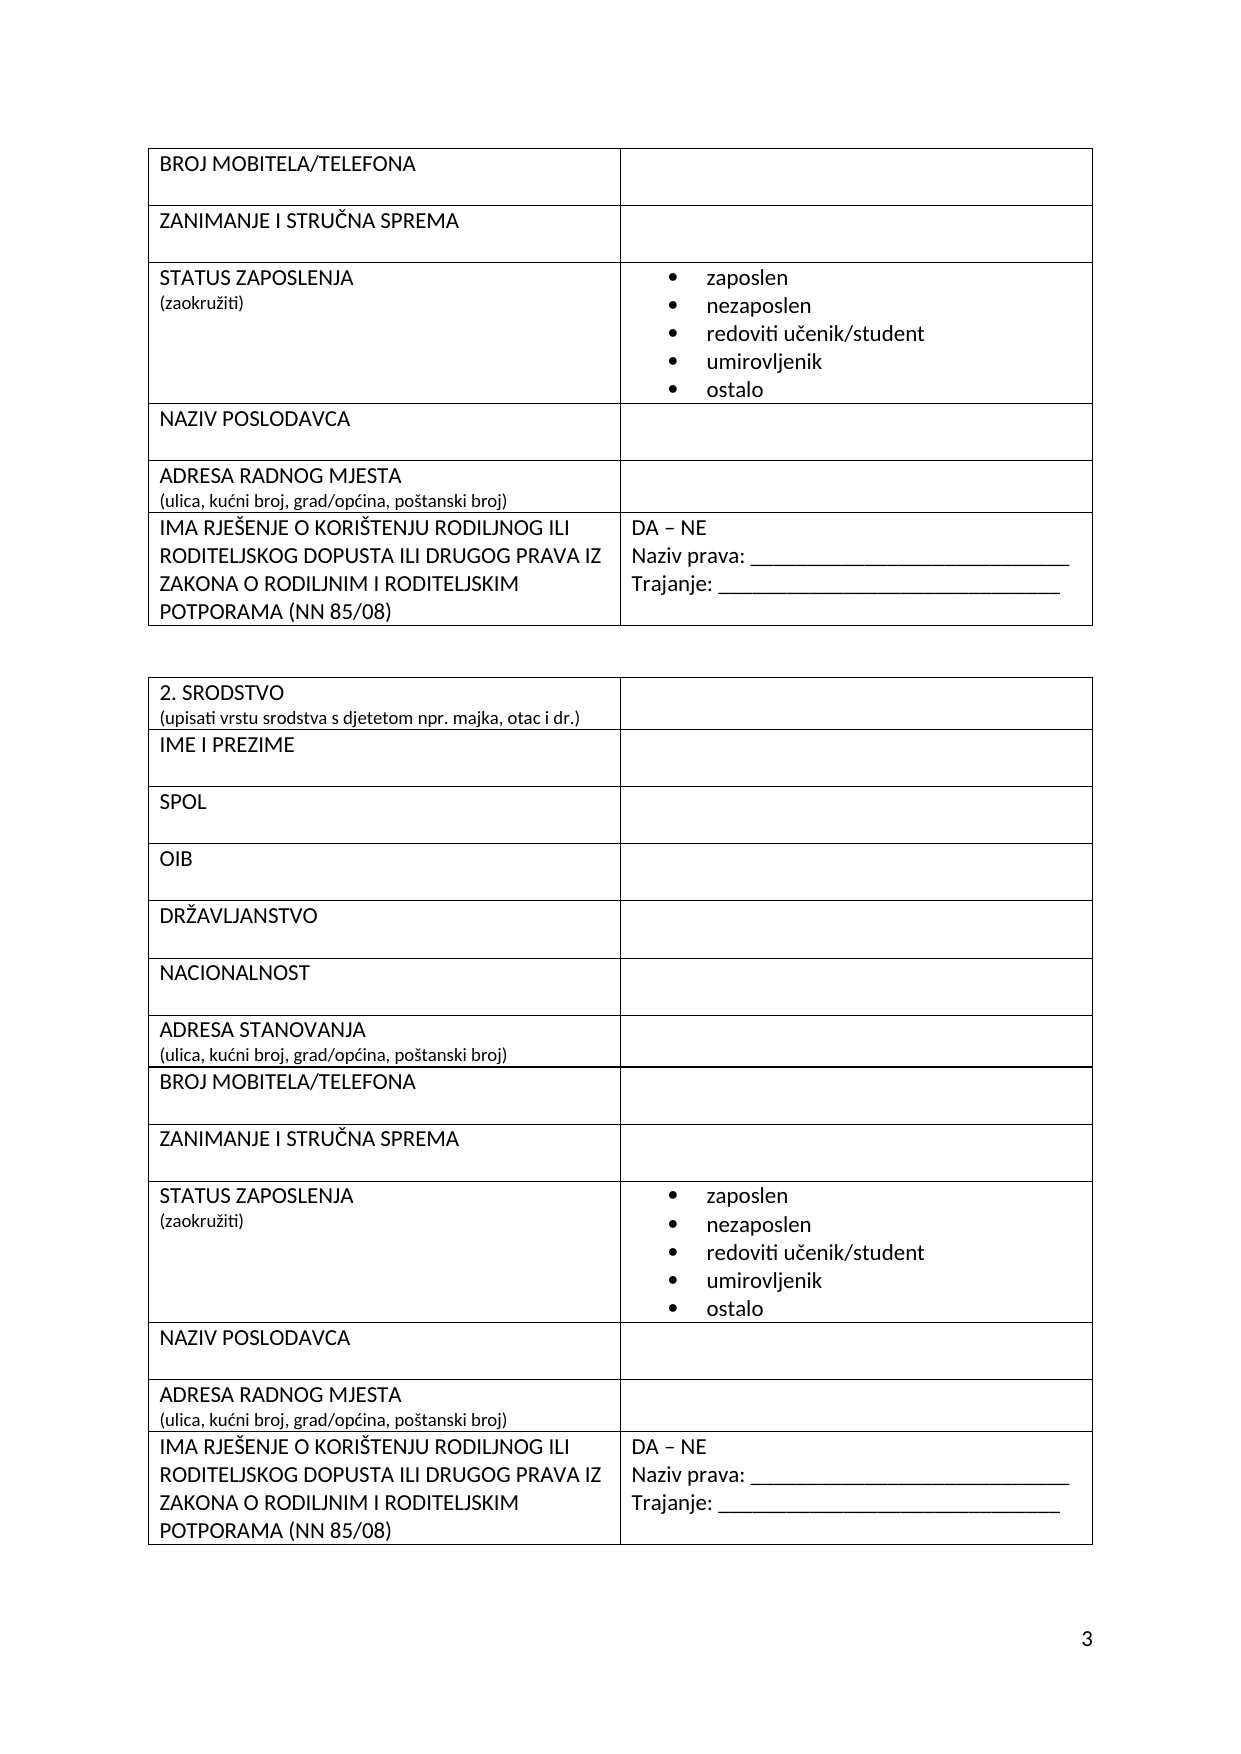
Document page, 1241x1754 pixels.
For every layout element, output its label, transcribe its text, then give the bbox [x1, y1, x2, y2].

table_cell [621, 959, 1092, 1014]
table_cell BROJ MOBITELA/TELEFONA [149, 1068, 620, 1123]
table_header [621, 678, 1092, 729]
table_cell ADRESA STANOVANJA (ulica, kućni broj, grad/općina, poštanski broj) [149, 1016, 620, 1066]
table_cell ZANIMANJE I STRUČNA SPREMA [149, 1125, 620, 1181]
table_cell IMA RJEŠENJE O KORIŠTENJU RODILJNOG ILI RODITELJSKOG DOPUSTA ILI DRUGOG PRAVA IZ ZAKONA O RODILJNIM I RODITELJSKIM POTPORAMA (NN 85/08) [149, 513, 620, 625]
table_cell [621, 149, 1092, 205]
table_cell IMA RJEŠENJE O KORIŠTENJU RODILJNOG ILI RODITELJSKOG DOPUSTA ILI DRUGOG PRAVA IZ ZAKONA O RODILJNIM I RODITELJSKIM POTPORAMA (NN 85/08) [149, 1432, 620, 1544]
table_cell DRŽAVLJANSTVO [149, 901, 620, 957]
table_header 2. SRODSTVO (upisati vrstu srodstva s djetetom npr. majka, otac i dr.) [149, 678, 620, 729]
table_cell [621, 1016, 1092, 1066]
table_cell [621, 1380, 1092, 1431]
table_cell DA – NE Naziv prava: ____________________________ Trajanje: ______________________________ [621, 513, 1092, 625]
table_cell [621, 730, 1092, 786]
table_cell STATUS ZAPOSLENJA (zaokružiti) [149, 263, 620, 403]
table_cell BROJ MOBITELA/TELEFONA [149, 149, 620, 205]
table_cell ADRESA RADNOG MJESTA (ulica, kućni broj, grad/općina, poštanski broj) [149, 1380, 620, 1431]
table_cell [621, 1323, 1092, 1379]
table_cell IME I PREZIME [149, 730, 620, 786]
table_cell [621, 206, 1092, 262]
table_cell STATUS ZAPOSLENJA (zaokružiti) [149, 1182, 620, 1322]
table_cell ADRESA RADNOG MJESTA (ulica, kućni broj, grad/općina, poštanski broj) [149, 461, 620, 512]
table_cell [621, 844, 1092, 900]
table_cell [621, 461, 1092, 512]
table_cell OIB [149, 844, 620, 900]
table_cell [621, 404, 1092, 460]
table_cell [621, 901, 1092, 957]
table_cell DA – NE Naziv prava: ____________________________ Trajanje: ______________________________ [621, 1432, 1092, 1544]
table_cell zaposlen nezaposlen redoviti učenik/student umirovljenik ostalo [621, 263, 1092, 403]
table_cell [621, 787, 1092, 843]
table_cell zaposlen nezaposlen redoviti učenik/student umirovljenik ostalo [621, 1182, 1092, 1322]
table_cell NAZIV POSLODAVCA [149, 404, 620, 460]
table_cell SPOL [149, 787, 620, 843]
table_cell [621, 1125, 1092, 1181]
table_cell ZANIMANJE I STRUČNA SPREMA [149, 206, 620, 262]
table_cell NAZIV POSLODAVCA [149, 1323, 620, 1379]
table_cell NACIONALNOST [149, 959, 620, 1014]
table_cell [621, 1068, 1092, 1123]
